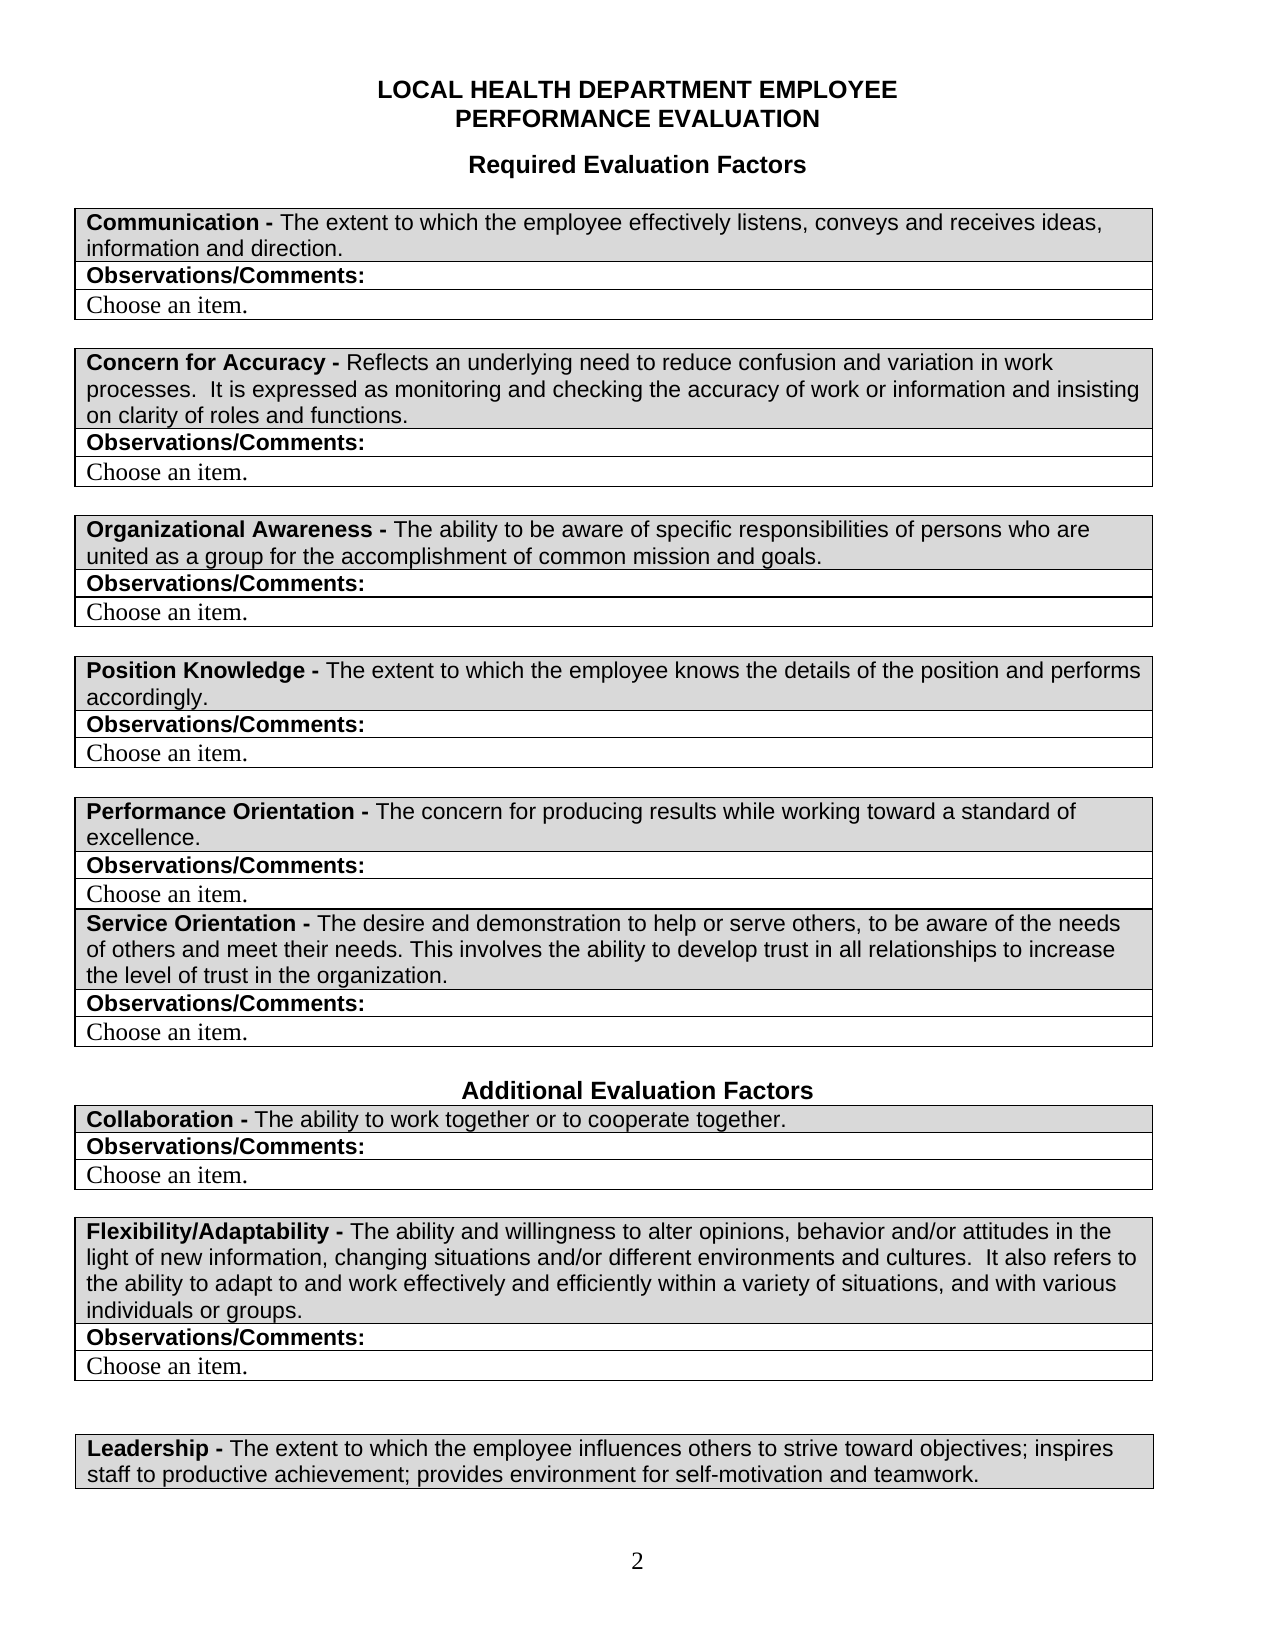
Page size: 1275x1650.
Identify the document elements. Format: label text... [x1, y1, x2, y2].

table_cell Observations/Comments: [76, 429, 1152, 456]
table_cell Observations/Comments: [76, 1324, 1152, 1350]
table_header Flexibility/Adaptability - The ability and willingness to alter opinions, behavior and/or attitudes in the light of new information, changing situations and/or different environments and cultures. It also refers to the ability to adapt to and work effectively and efficiently within a variety of situations, and with various individuals or groups. [76, 1218, 1152, 1323]
table_header Concern for Accuracy - Reflects an underlying need to reduce confusion and variation in work processes. It is expressed as monitoring and checking the accuracy of work or information and insisting on clarity of roles and functions. [76, 349, 1152, 428]
table_cell Observations/Comments: [76, 262, 1152, 289]
table_cell Observations/Comments: [76, 570, 1152, 596]
table_header Collaboration - The ability to work together or to cooperate together. [76, 1106, 1152, 1132]
text Additional Evaluation Factors [75, 1076, 1200, 1104]
table_cell Observations/Comments: [76, 1133, 1152, 1159]
table_header Position Knowledge - The extent to which the employee knows the details of the position and performs accordingly. [76, 657, 1152, 710]
table_cell Observations/Comments: [76, 852, 1152, 878]
text Required Evaluation Factors [75, 150, 1200, 179]
table_header Communication - The extent to which the employee effectively listens, conveys and receives ideas, information and direction. [76, 209, 1152, 261]
table_header Leadership - The extent to which the employee influences others to strive toward objectives; inspires staff to productive achievement; provides environment for self-motivation and teamwork. [76, 1435, 1153, 1488]
table_header Organizational Awareness - The ability to be aware of specific responsibilities of persons who are united as a group for the accomplishment of common mission and goals. [76, 516, 1152, 569]
table_cell Observations/Comments: [76, 711, 1152, 737]
table_header Performance Orientation - The concern for producing results while working toward a standard of excellence. [76, 798, 1152, 851]
table_header Service Orientation - The desire and demonstration to help or serve others, to be aware of the needs of others and meet their needs. This involves the ability to develop trust in all relationships to increase the level of trust in the organization. [76, 910, 1152, 989]
table_cell Observations/Comments: [76, 990, 1152, 1016]
